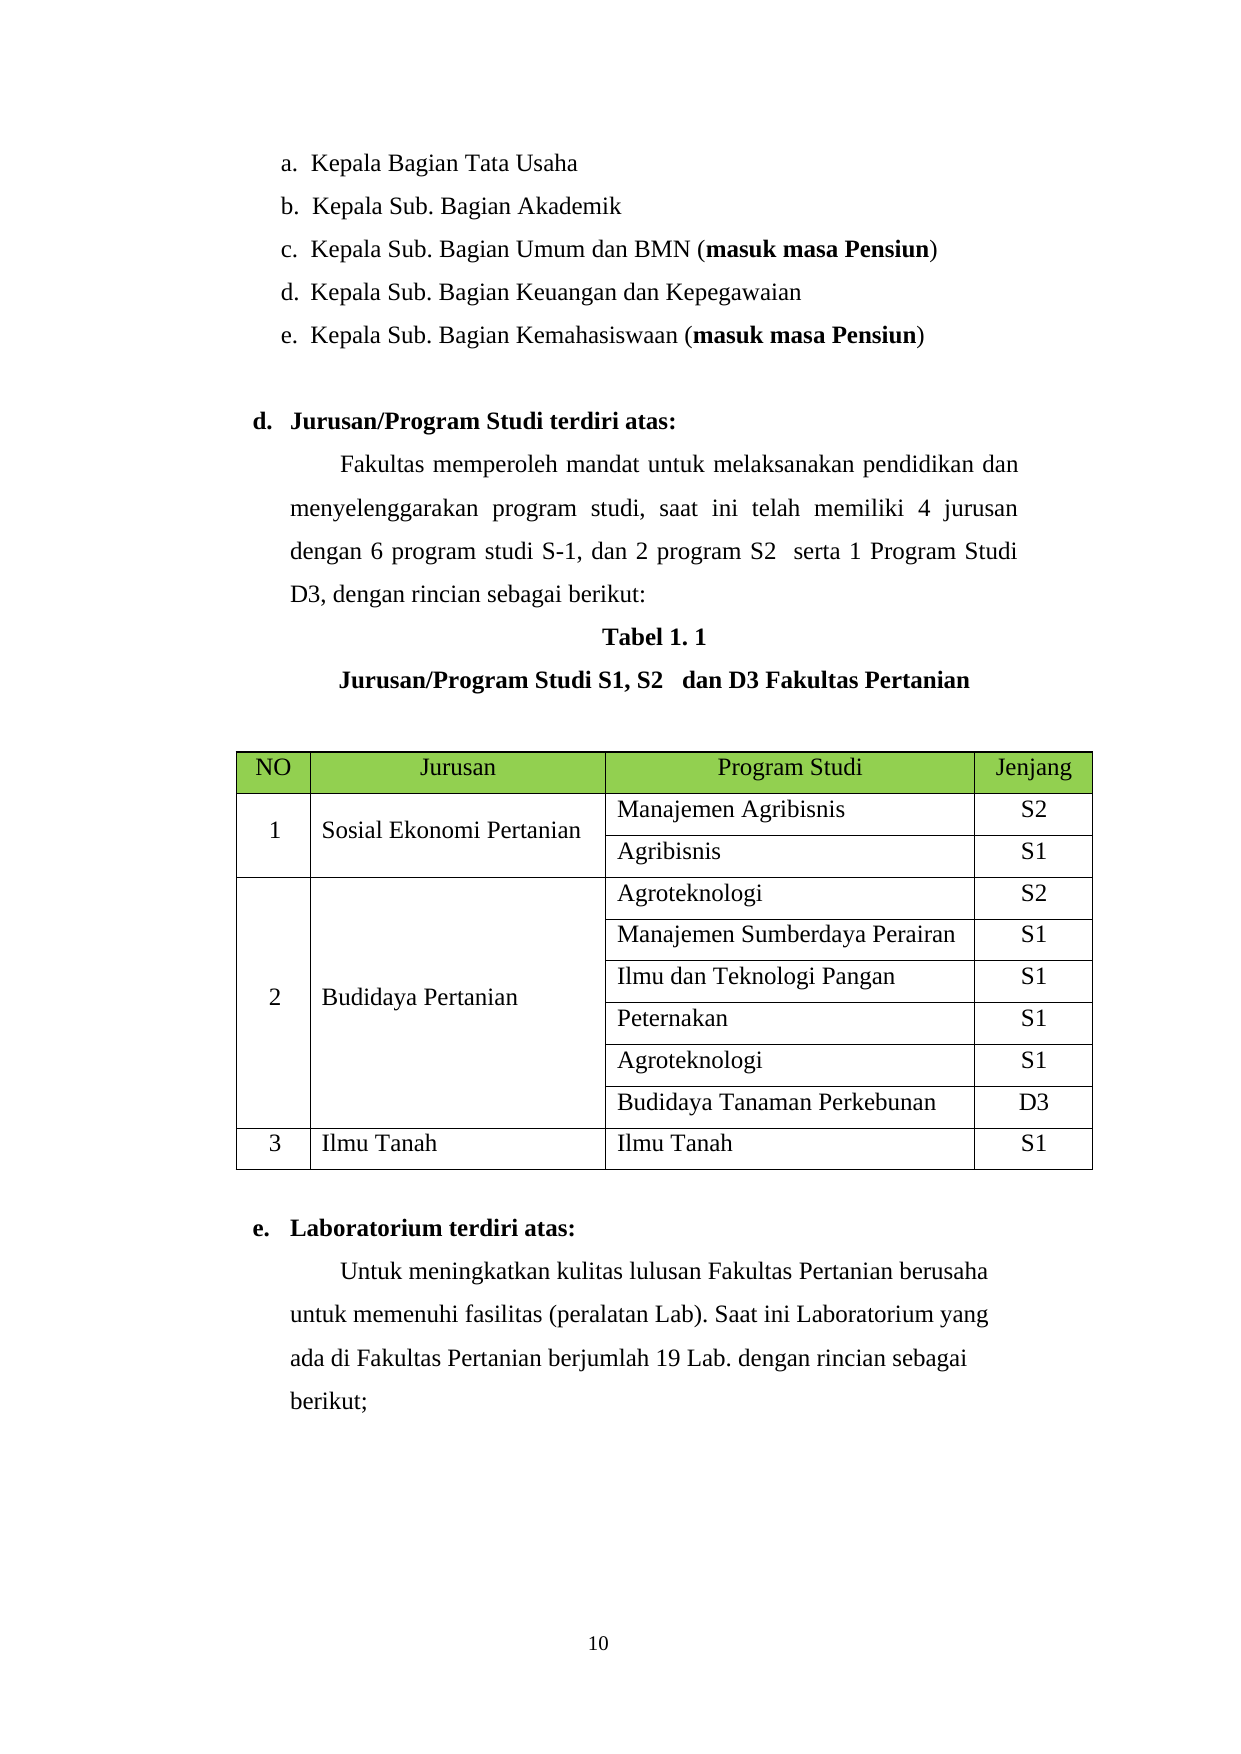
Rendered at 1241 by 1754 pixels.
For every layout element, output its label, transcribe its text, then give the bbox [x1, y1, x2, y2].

list Fakultas memperoleh mandat untuk melaksanakan pendidikan dan menyelenggarakan program studi, saat ini telah memiliki 4 jurusan dengan 6 program studi S-1, dan 2 program S2 serta 1 Program Studi D3, dengan rincian sebagai berikut: [290, 449, 1019, 608]
table_cell Budidaya Tanaman Perkebunan [606, 1087, 974, 1127]
list Laboratorium terdiri atas: [252, 1213, 1019, 1242]
table_cell 3 [237, 1129, 310, 1169]
table_cell Manajemen Sumberdaya Perairan [606, 920, 974, 960]
list Untuk meningkatkan kulitas lulusan Fakultas Pertanian berusaha untuk memenuhi fasilitas (peralatan Lab). Saat ini Laboratorium yang ada di Fakultas Pertanian berjumlah 19 Lab. dengan rincian sebagai berikut; [290, 1256, 1019, 1414]
table_cell Sosial Ekonomi Pertanian [311, 794, 605, 877]
list Kepala Sub. Bagian Kemahasiswaan (masuk masa Pensiun) [281, 320, 1019, 349]
table_cell S1 [975, 920, 1092, 960]
table_header Jurusan [311, 753, 605, 793]
table_cell S1 [975, 1045, 1092, 1086]
table_cell 2 [237, 878, 310, 1127]
table_cell Manajemen Agribisnis [606, 794, 974, 835]
table_cell Agribisnis [606, 836, 974, 877]
table_cell D3 [975, 1087, 1092, 1127]
table_cell S1 [975, 961, 1092, 1002]
table_cell S1 [975, 1129, 1092, 1169]
table_cell Peternakan [606, 1003, 974, 1044]
table_cell S1 [975, 1003, 1092, 1044]
table_cell Agroteknologi [606, 878, 974, 918]
table_cell S1 [975, 836, 1092, 877]
list Jurusan/Program Studi S1, S2 dan D3 Fakultas Pertanian [290, 665, 1019, 694]
table_cell 1 [237, 794, 310, 877]
table_header Jenjang [975, 753, 1092, 793]
text c. Kepala Sub. Bagian Umum dan BMN (masuk masa Pensiun) [281, 234, 1019, 263]
table_header Program Studi [606, 753, 974, 793]
table_header NO [237, 753, 310, 793]
table_cell Ilmu Tanah [606, 1129, 974, 1169]
text b. Kepala Sub. Bagian Akademik [281, 191, 1019, 219]
table_cell Agroteknologi [606, 1045, 974, 1086]
text a. Kepala Bagian Tata Usaha [281, 148, 1019, 176]
table_cell Ilmu dan Teknologi Pangan [606, 961, 974, 1002]
table_cell Ilmu Tanah [311, 1129, 605, 1169]
list Kepala Sub. Bagian Keuangan dan Kepegawaian [281, 277, 1019, 306]
table_cell S2 [975, 878, 1092, 918]
list Jurusan/Program Studi terdiri atas: [252, 406, 1019, 435]
list Tabel 1. 1 [290, 622, 1019, 651]
table_cell S2 [975, 794, 1092, 835]
table_cell Budidaya Pertanian [311, 878, 605, 1127]
